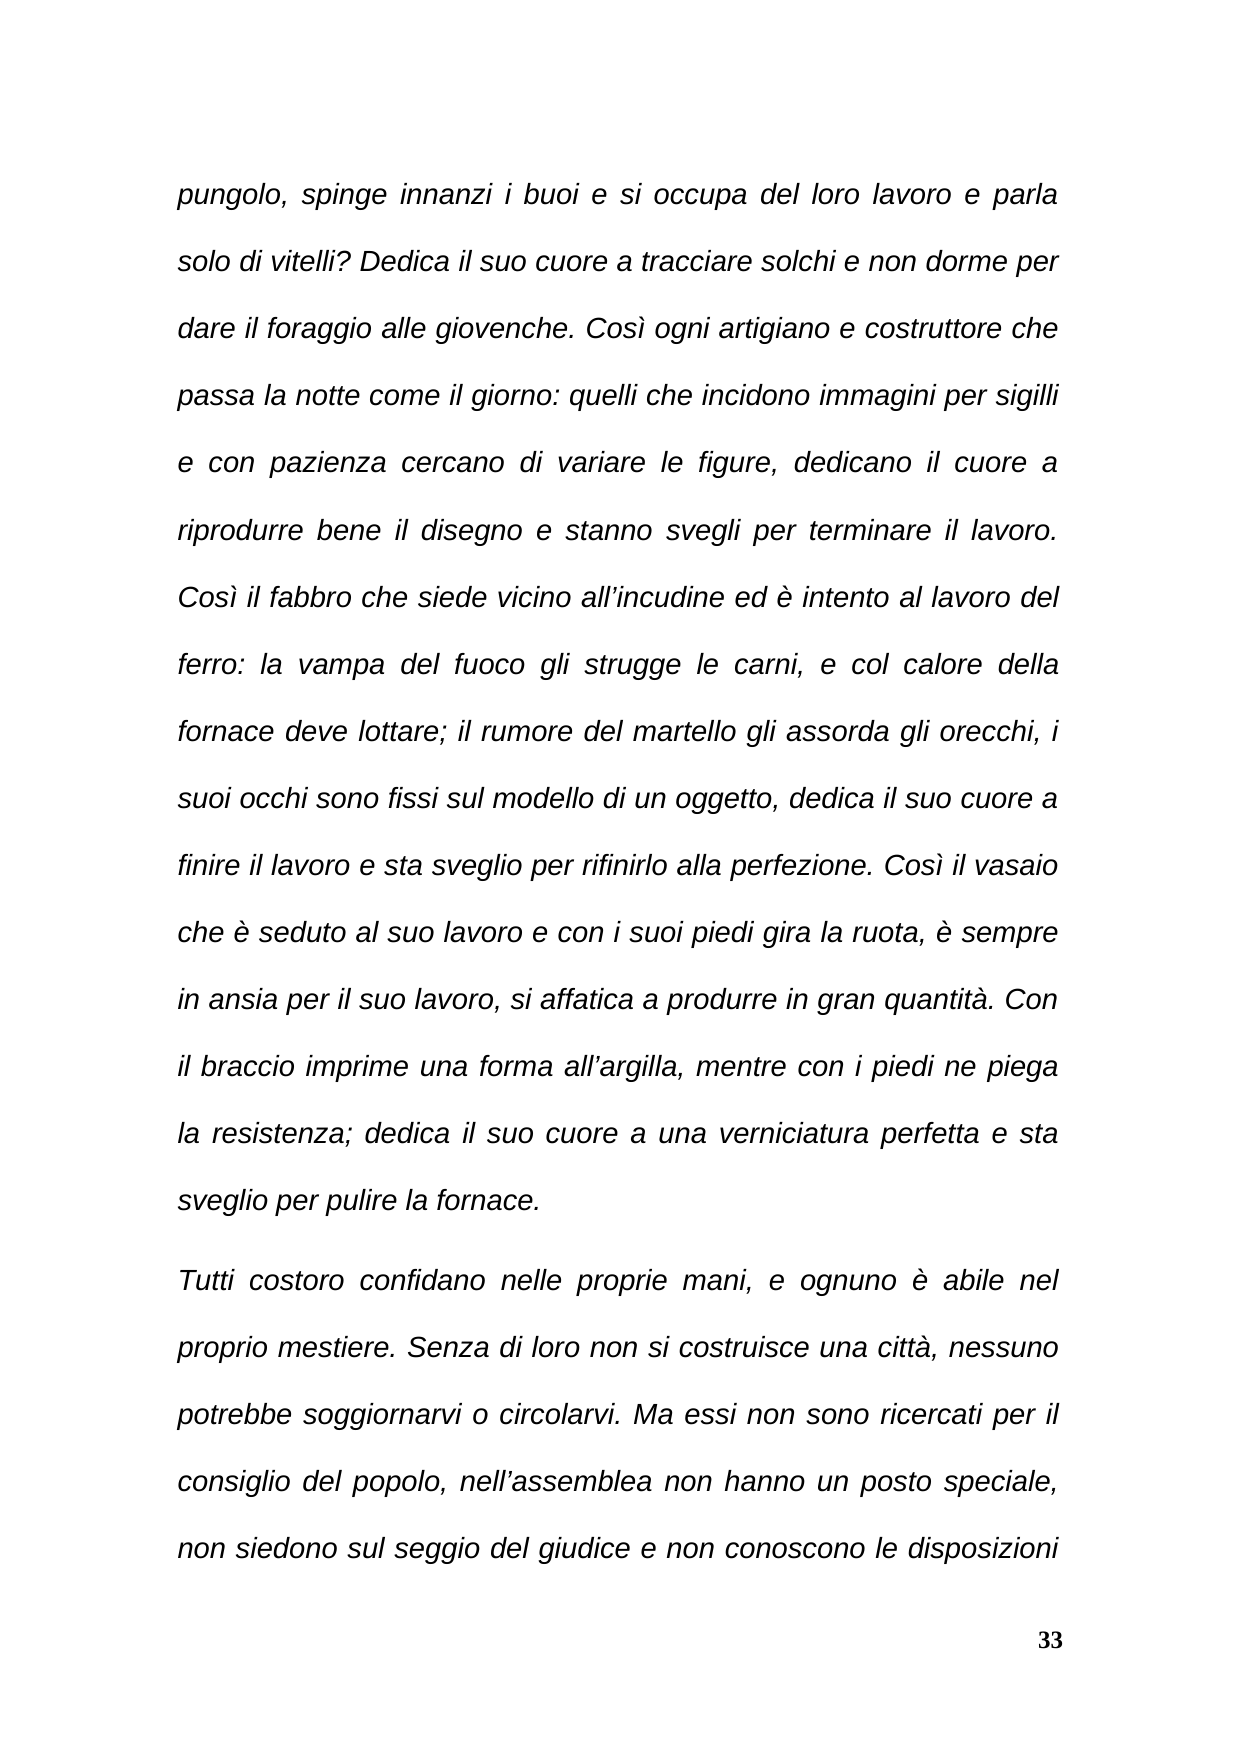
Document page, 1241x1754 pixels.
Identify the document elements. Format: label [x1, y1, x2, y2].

text [177, 177, 1063, 1217]
text [177, 1263, 1063, 1565]
